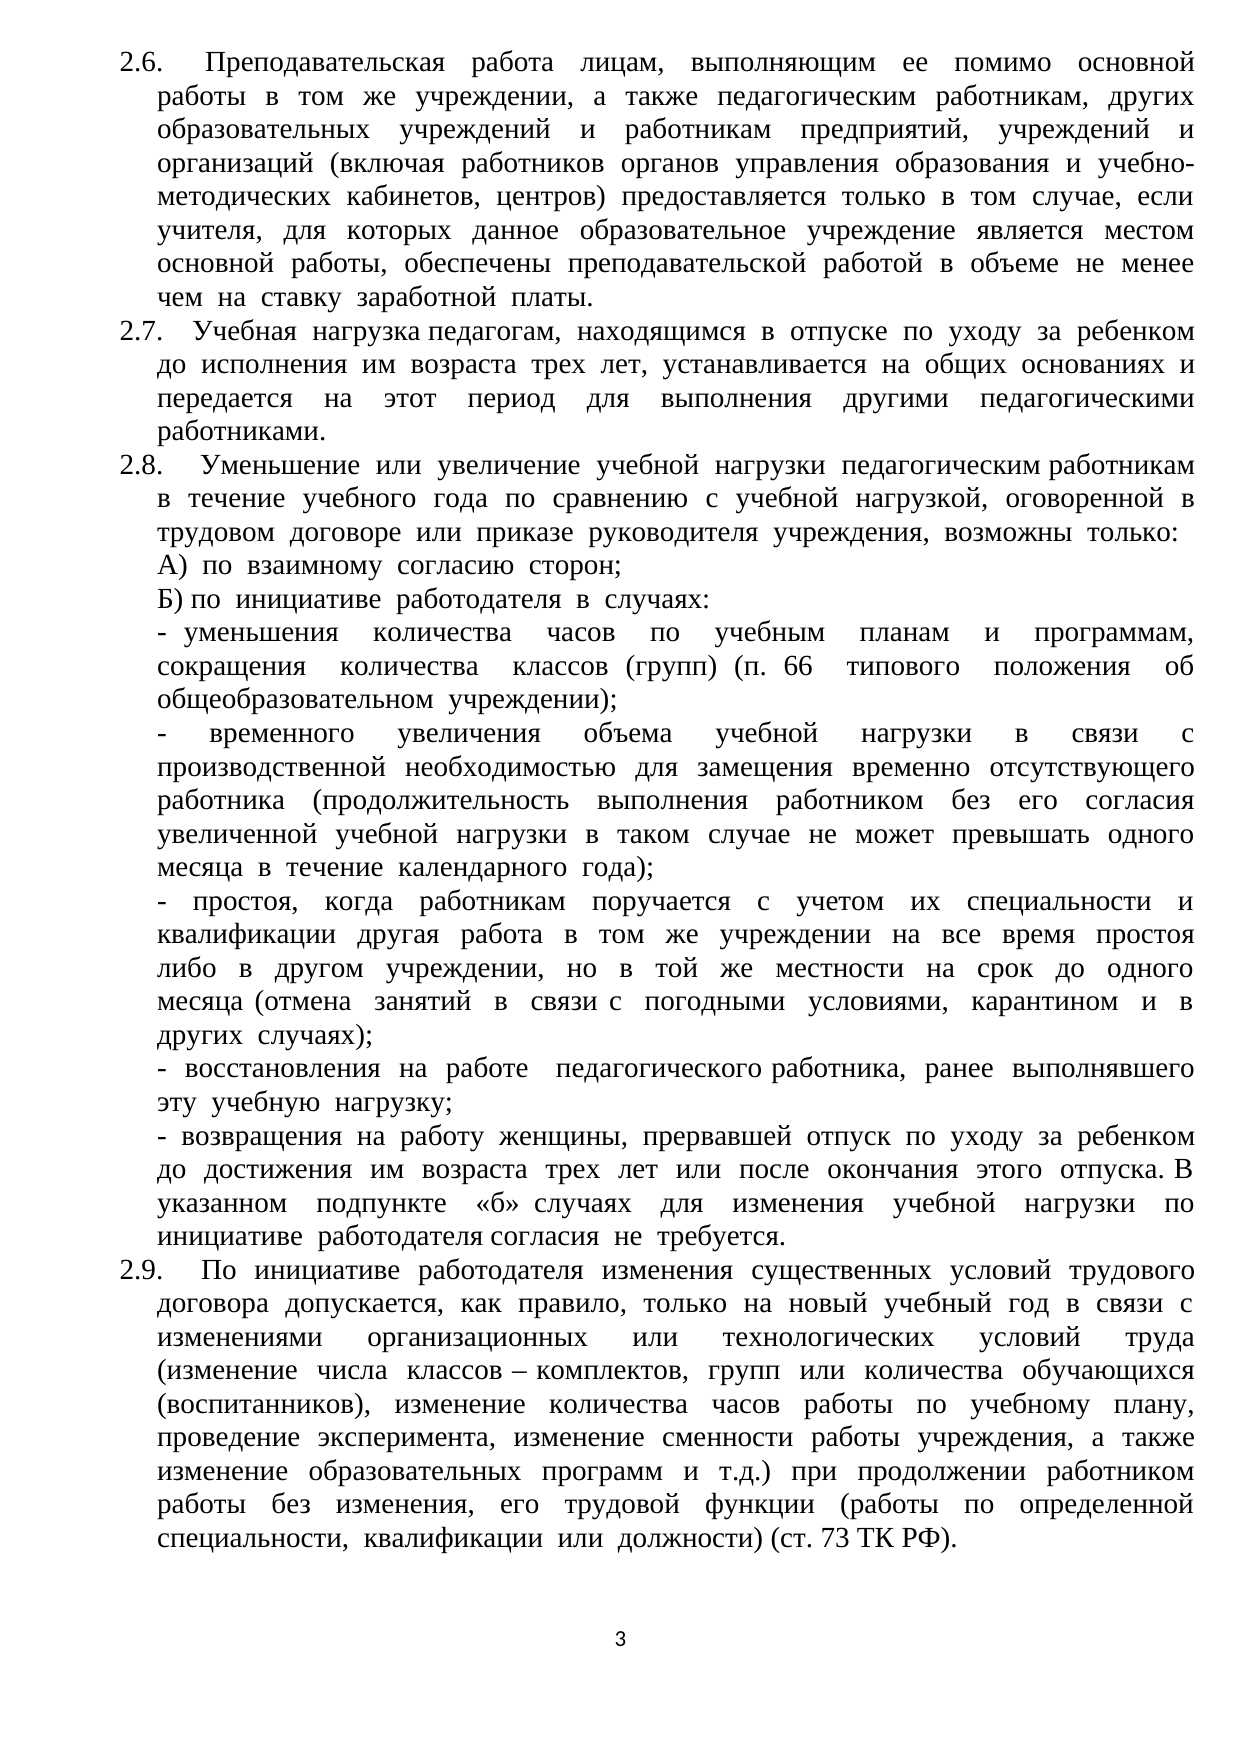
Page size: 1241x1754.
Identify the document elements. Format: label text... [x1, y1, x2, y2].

list Преподавательская работа лицам, выполняющим ее помимо основной работы в том же учреждении, а также педагогическим работникам, других образовательных учреждений и работникам предприятий, учреждений и организаций (включая работников органов управления образования и учебно-методических кабинетов, центров) предоставляется только в том случае, если учителя, для которых данное образовательное учреждение является местом основной работы, обеспечены преподавательской работой в объеме не менее чем на ставку заработной платы. [119, 44, 1196, 313]
list - возвращения на работу женщины, прервавшей отпуск по уходу за ребенком до достижения им возраста трех лет или после окончания этого отпуска. В указанном подпункте «б» случаях для изменения учебной нагрузки по инициативе работодателя согласия не требуется. [157, 1118, 1196, 1252]
list - временного увеличения объема учебной нагрузки в связи с производственной необходимостью для замещения временно отсутствующего работника (продолжительность выполнения работником без его согласия увеличенной учебной нагрузки в таком случае не может превышать одного месяца в течение календарного года); [157, 715, 1196, 883]
list - уменьшения количества часов по учебным планам и программам, сокращения количества классов (групп) (п. 66 типового положения об общеобразовательном учреждении); [157, 614, 1196, 715]
list - простоя, когда работникам поручается с учетом их специальности и квалификации другая работа в том же учреждении на все время простоя либо в другом учреждении, но в той же местности на срок до одного месяца (отмена занятий в связи с погодными условиями, карантином и в других случаях); [157, 883, 1196, 1051]
list Уменьшение или увеличение учебной нагрузки педагогическим работникам в течение учебного года по сравнению с учебной нагрузкой, оговоренной в трудовом договоре или приказе руководителя учреждения, возможны только: [119, 447, 1196, 547]
list Б) по инициативе работодателя в случаях: [157, 581, 1196, 614]
list - восстановления на работе педагогического работника, ранее выполнявшего эту учебную нагрузку; [157, 1051, 1196, 1118]
list По инициативе работодателя изменения существенных условий трудового договора допускается, как правило, только на новый учебный год в связи с изменениями организационных или технологических условий труда (изменение числа классов – комплектов, групп или количества обучающихся (воспитанников), изменение количества часов работы по учебному плану, проведение эксперимента, изменение сменности работы учреждения, а также изменение образовательных программ и т.д.) при продолжении работником работы без изменения, его трудовой функции (работы по определенной специальности, квалификации или должности) (ст. 73 ТК РФ). [119, 1252, 1196, 1554]
list Учебная нагрузка педагогам, находящимся в отпуске по уходу за ребенком до исполнения им возраста трех лет, устанавливается на общих основаниях и передается на этот период для выполнения другими педагогическими работниками. [119, 313, 1196, 447]
list А) по взаимному согласию сторон; [157, 547, 1196, 581]
